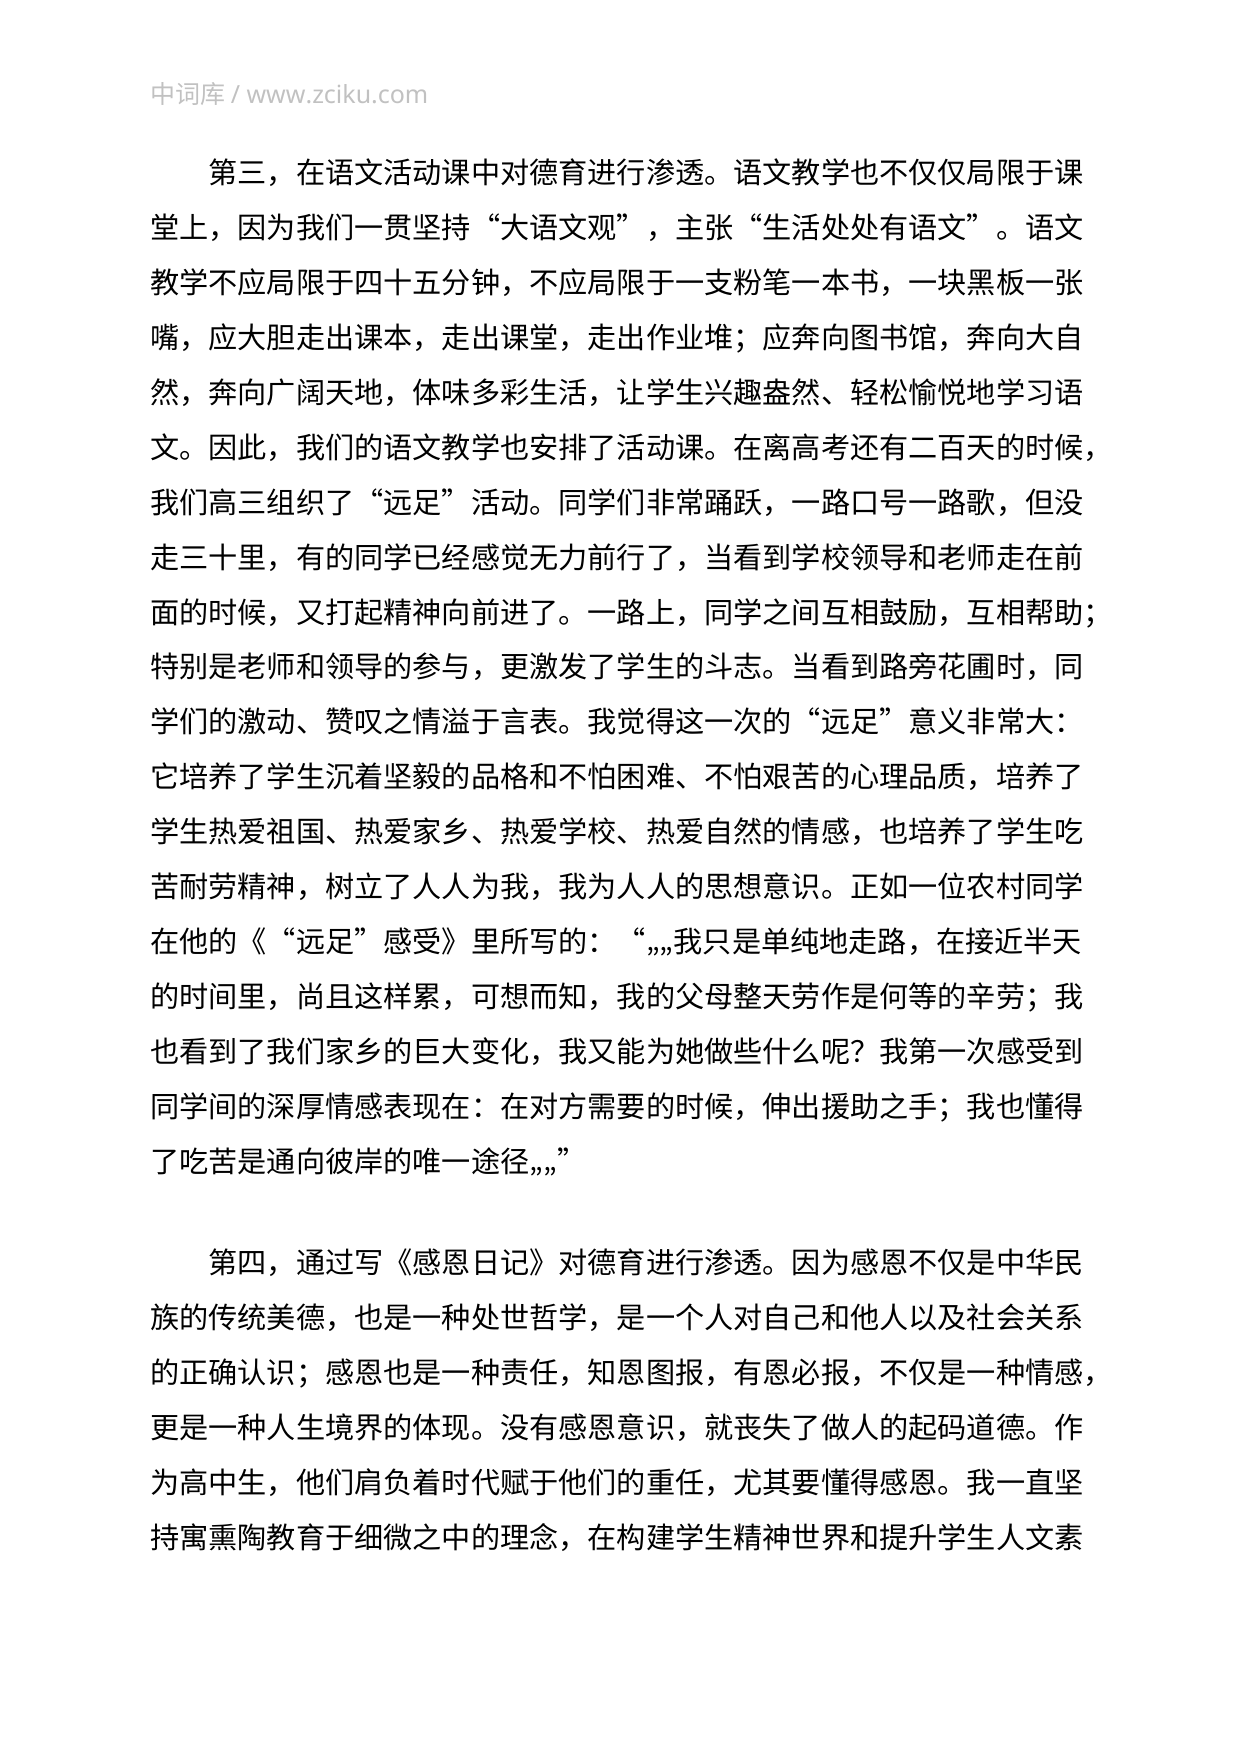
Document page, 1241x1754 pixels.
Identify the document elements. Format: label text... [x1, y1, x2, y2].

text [150, 1240, 1090, 1557]
text 第三，在语文活动课中对德育进行渗透。语文教学也不仅仅局限于课堂上，因为我们一贯坚持“大语文观”，主张“生活处处有语文”。语文教学不应局限于四十五分钟，不应局限于一支粉笔一本书，一块黑板一张嘴，应大胆走出课本，走出课堂，走出作业堆；应奔向图书馆，奔向大自然，奔向广阔天地，体味多彩生活，让学生兴趣盎然、轻松愉悦地学习语文。因此，我们的语文教学也安排了活动课。在离高考还有二百天的时候，我们高三组织了“远足”活动。同学们非常踊跃，一路口号一路歌，但没走三十里，有的同学已经感觉无力前行了，当看到学校领导和老师走在前面的时候，又打起精神向前进了。一路上，同学之间互相鼓励，互相帮助；特别是老师和领导的参与，更激发了学生的斗志。当看到路旁花圃时，同学们的激动、赞叹之情溢于言表。我觉得这一次的“远足”意义非常大：它培养了学生沉着坚毅的品格和不怕困难、不怕艰苦的心理品质，培养了学生热爱祖国、热爱家乡、热爱学校、热爱自然的情感，也培养了学生吃苦耐劳精神，树立了人人为我，我为人人的思想意识。正如一位农村同学在他的《“远足”感受》里所写的：“„„我只是单纯地走路，在接近半天的时间里，尚且这样累，可想而知，我的父母整天劳作是何等的辛劳；我也看到了我们家乡的巨大变化，我又能为她做些什么呢？我第一次感受到同学间的深厚情感表现在：在对方需要的时候，伸出援助之手；我也懂得了吃苦是通向彼岸的唯一途径„„” [150, 150, 1090, 1180]
